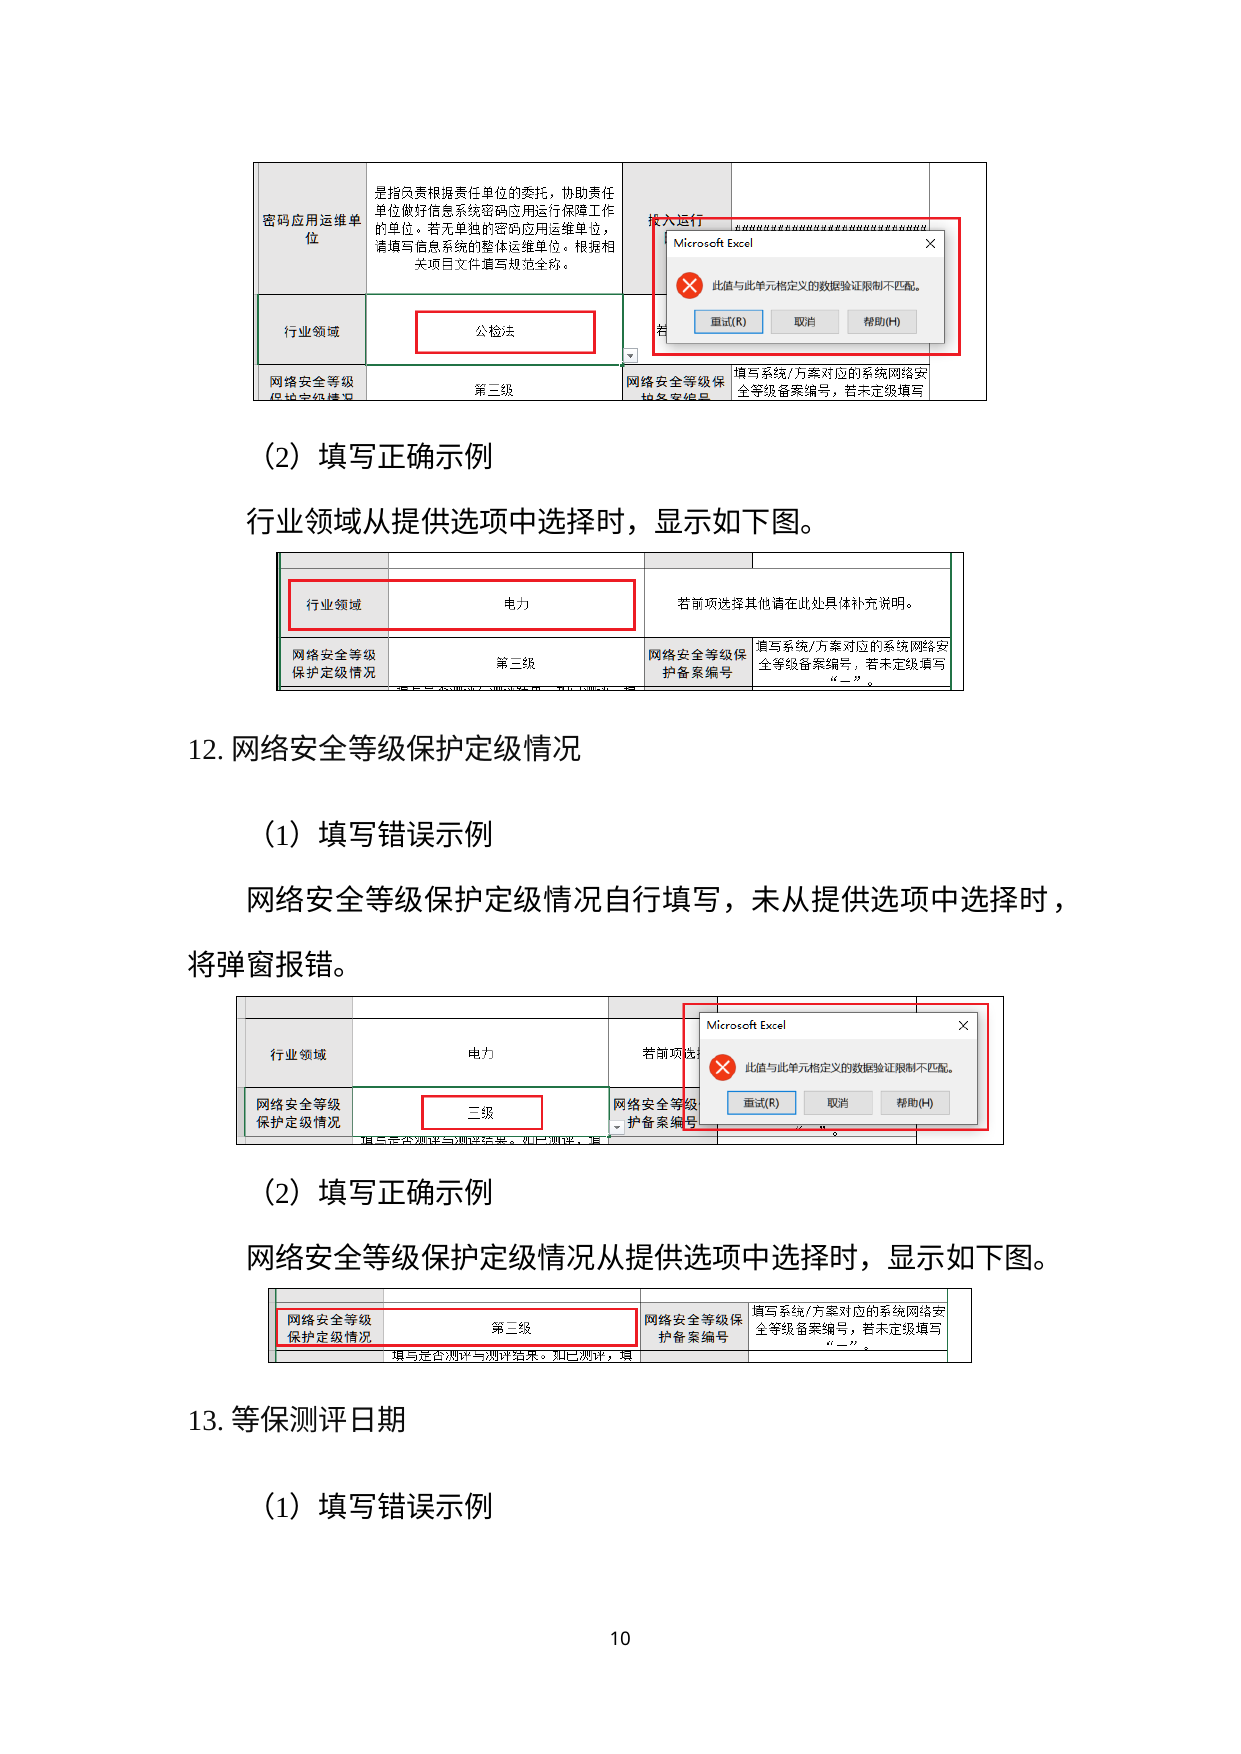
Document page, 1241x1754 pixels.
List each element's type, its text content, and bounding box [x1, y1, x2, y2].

text （1）填写错误示例 [187, 1472, 1053, 1537]
subtitle 网络安全等级保护定级情况 [187, 714, 1053, 779]
text 网络安全等级保护定级情况从提供选项中选择时，显示如下图。 [187, 1223, 1053, 1288]
text （2）填写正确示例 [187, 422, 1053, 487]
subtitle 等保测评日期 [187, 1386, 1053, 1451]
picture [254, 163, 986, 400]
text （1）填写错误示例 [187, 801, 1053, 866]
text 行业领域从提供选项中选择时，显示如下图。 [187, 487, 1053, 552]
picture [269, 1289, 971, 1362]
picture [237, 997, 1003, 1144]
text 网络安全等级保护定级情况自行填写，未从提供选项中选择时，将弹窗报错。 [187, 866, 1053, 996]
text （2）填写正确示例 [187, 1158, 1053, 1223]
picture [278, 553, 963, 690]
